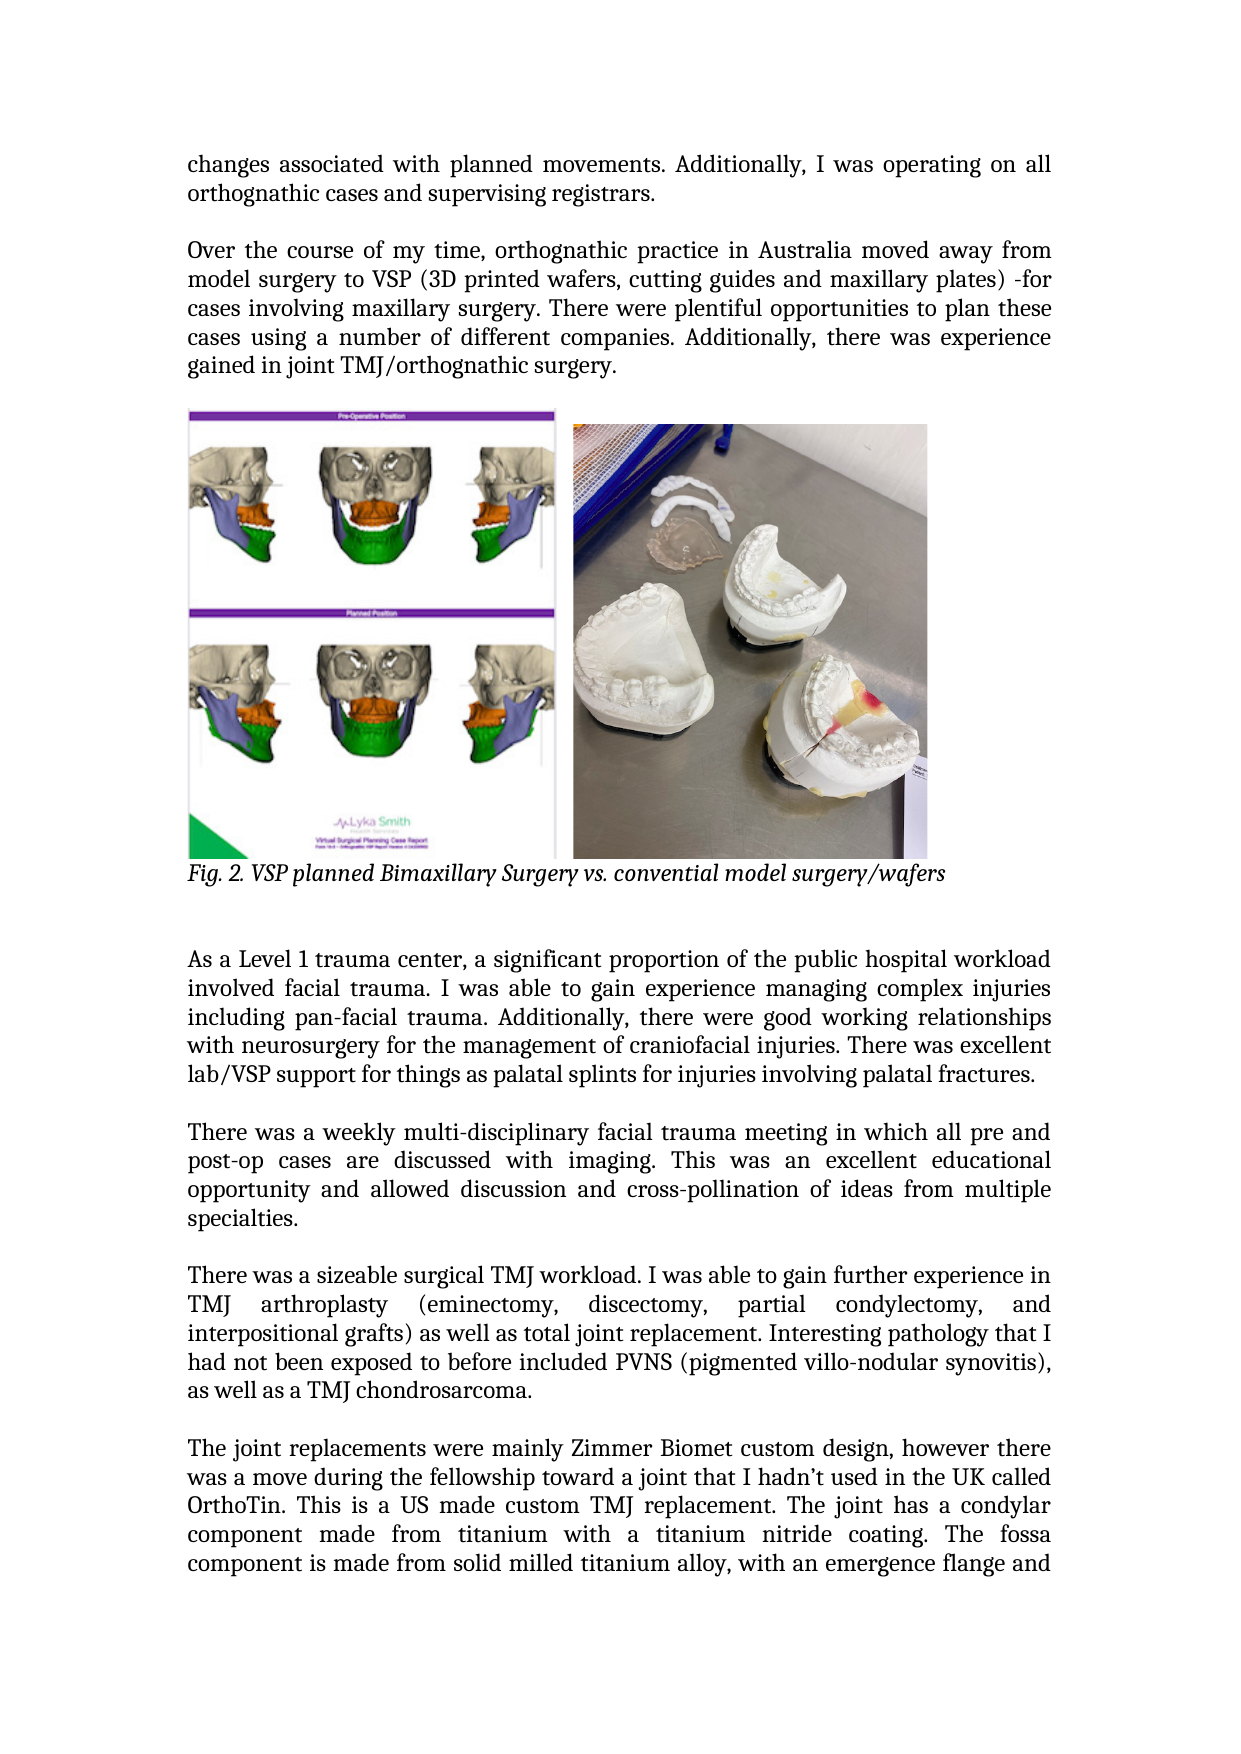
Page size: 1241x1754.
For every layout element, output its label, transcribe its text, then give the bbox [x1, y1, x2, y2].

text There was a sizeable surgical TMJ workload. I was able to gain further experience in TMJ arthroplasty (eminectomy, discectomy, partial condylectomy, and interpositional grafts) as well as total joint replacement. Interesting pathology that I had not been exposed to before included PVNS (pigmented villo-nodular synovitis), as well as a TMJ chondrosarcoma. [187, 1261, 1053, 1405]
picture [187, 408, 557, 859]
picture [573, 424, 928, 859]
text Fig. 2. VSP planned Bimaxillary Surgery vs. convential model surgery/wafers [187, 859, 1053, 887]
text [187, 1434, 1053, 1577]
text Over the course of my time, orthognathic practice in Australia moved away from model surgery to VSP (3D printed wafers, cutting guides and maxillary plates) -for cases involving maxillary surgery. There were plentiful opportunities to plan these cases using a number of different companies. Additionally, there was experience gained in joint TMJ/orthognathic surgery. [187, 236, 1053, 380]
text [187, 150, 1053, 207]
text As a Level 1 trauma center, a significant proportion of the public hospital workload involved facial trauma. I was able to gain experience managing complex injuries including pan-facial trauma. Additionally, there were good working relationships with neurosurgery for the management of craniofacial injuries. There was excellent lab/VSP support for things as palatal splints for injuries involving palatal fractures. [187, 945, 1053, 1089]
text There was a weekly multi-disciplinary facial trauma meeting in which all pre and post-op cases are discussed with imaging. This was an excellent educational opportunity and allowed discussion and cross-pollination of ideas from multiple specialties. [187, 1117, 1053, 1232]
